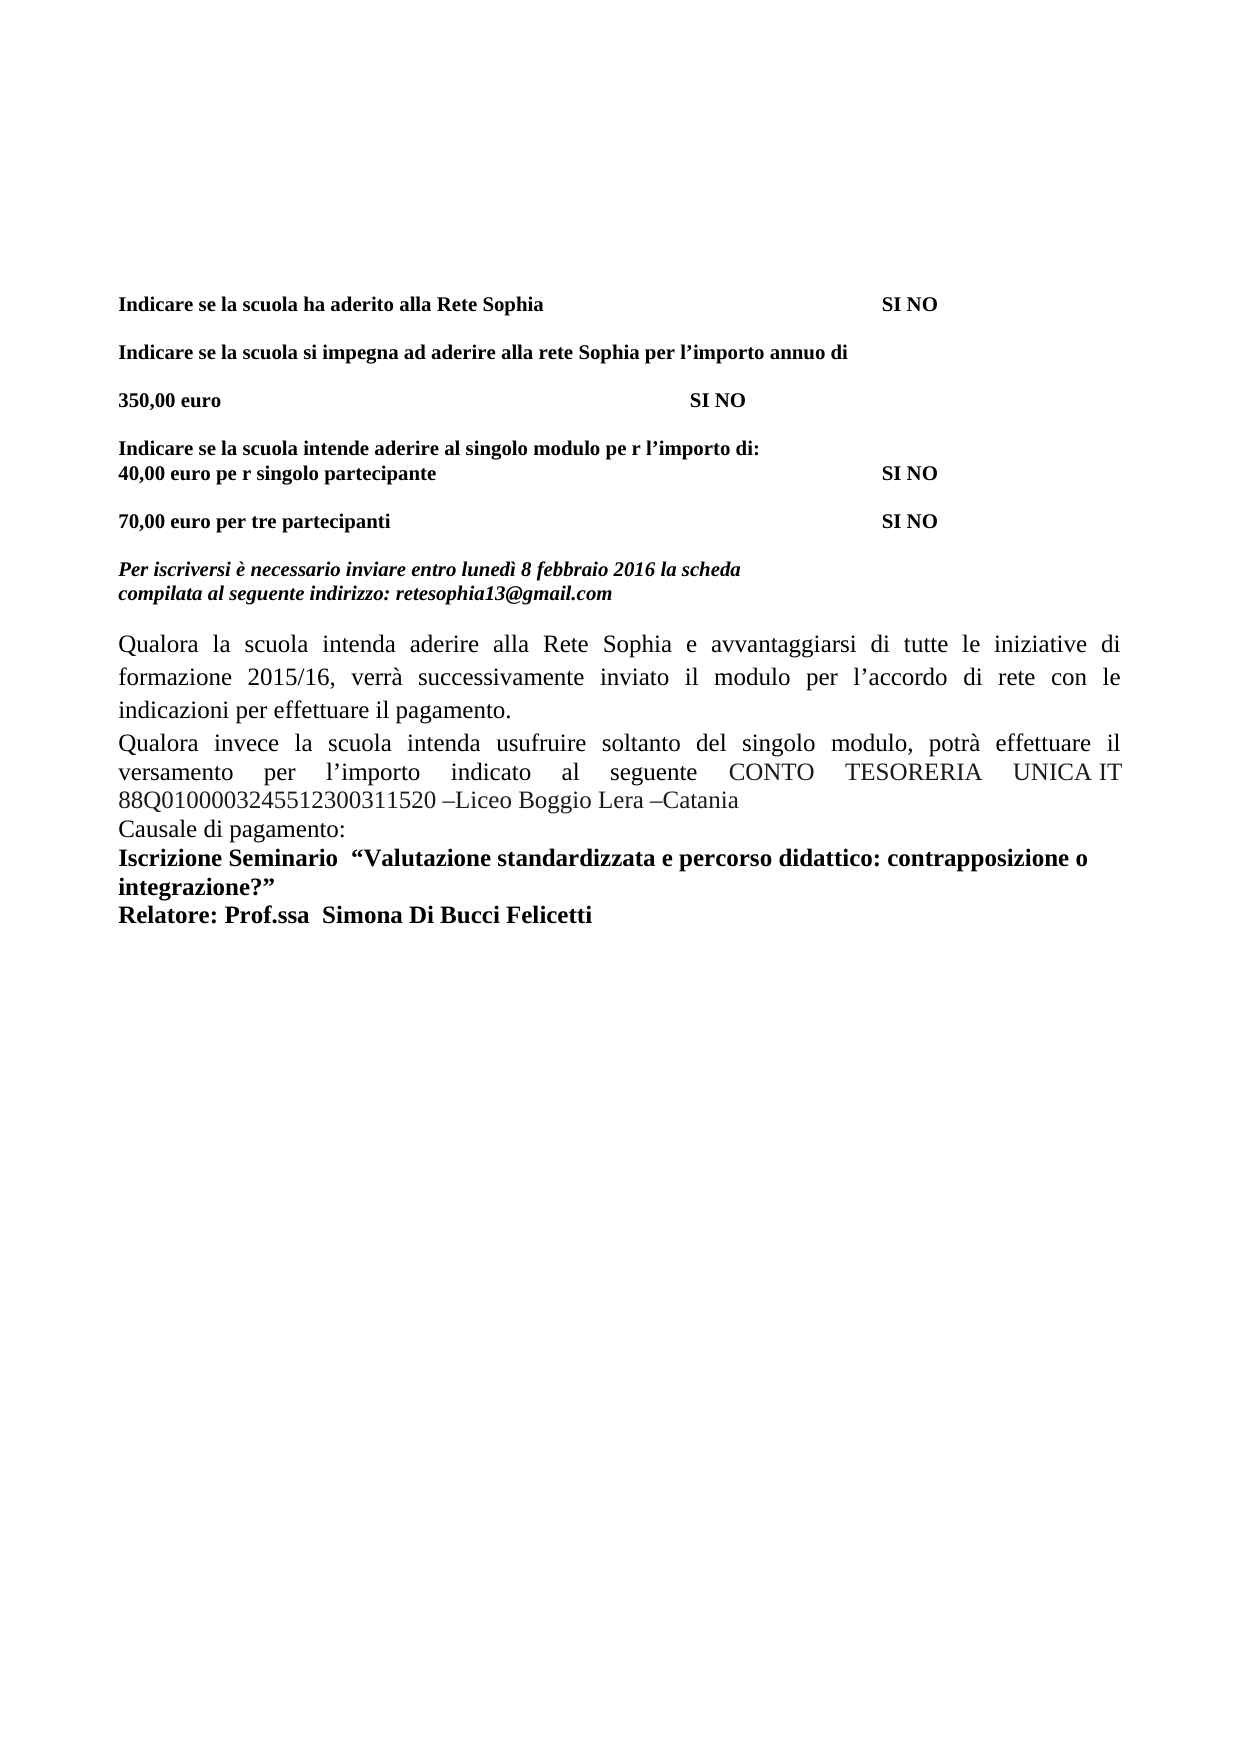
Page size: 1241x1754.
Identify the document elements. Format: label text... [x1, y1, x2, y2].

text Indicare se la scuola si impegna ad aderire alla rete Sophia per l’importo annuo di [118, 340, 1122, 364]
text Relatore: Prof.ssa Simona Di Bucci Felicetti [118, 900, 1122, 929]
text Iscrizione Seminario “Valutazione standardizzata e percorso didattico: contrapposizione o integrazione?” [118, 843, 1122, 900]
text 70,00 euro per tre partecipanti SI NO [118, 508, 1122, 533]
text Qualora invece la scuola intenda usufruire soltanto del singolo modulo, potrà effettuare il versamento per l’importo indicato al seguente CONTO TESORERIA UNICA IT 88Q0100003245512300311520 –Liceo Boggio Lera –Catania [118, 728, 1122, 814]
text 350,00 euro SI NO [118, 388, 1122, 412]
text Qualora la scuola intenda aderire alla Rete Sophia e avvantaggiarsi di tutte le iniziative di formazione 2015/16, verrà successivamente inviato il modulo per l’accordo di rete con le indicazioni per effettuare il pagamento. [118, 629, 1122, 724]
text Indicare se la scuola ha aderito alla Rete Sophia SI NO [118, 292, 1122, 316]
text Causale di pagamento: [118, 814, 1122, 843]
text Indicare se la scuola intende aderire al singolo modulo pe r l’importo di: [118, 436, 1122, 460]
text compilata al seguente indirizzo: retesophia13@gmail.com [118, 581, 1122, 605]
text Per iscriversi è necessario inviare entro lunedì 8 febbraio 2016 la scheda [118, 557, 1122, 581]
text 40,00 euro pe r singolo partecipante SI NO [118, 460, 1122, 484]
